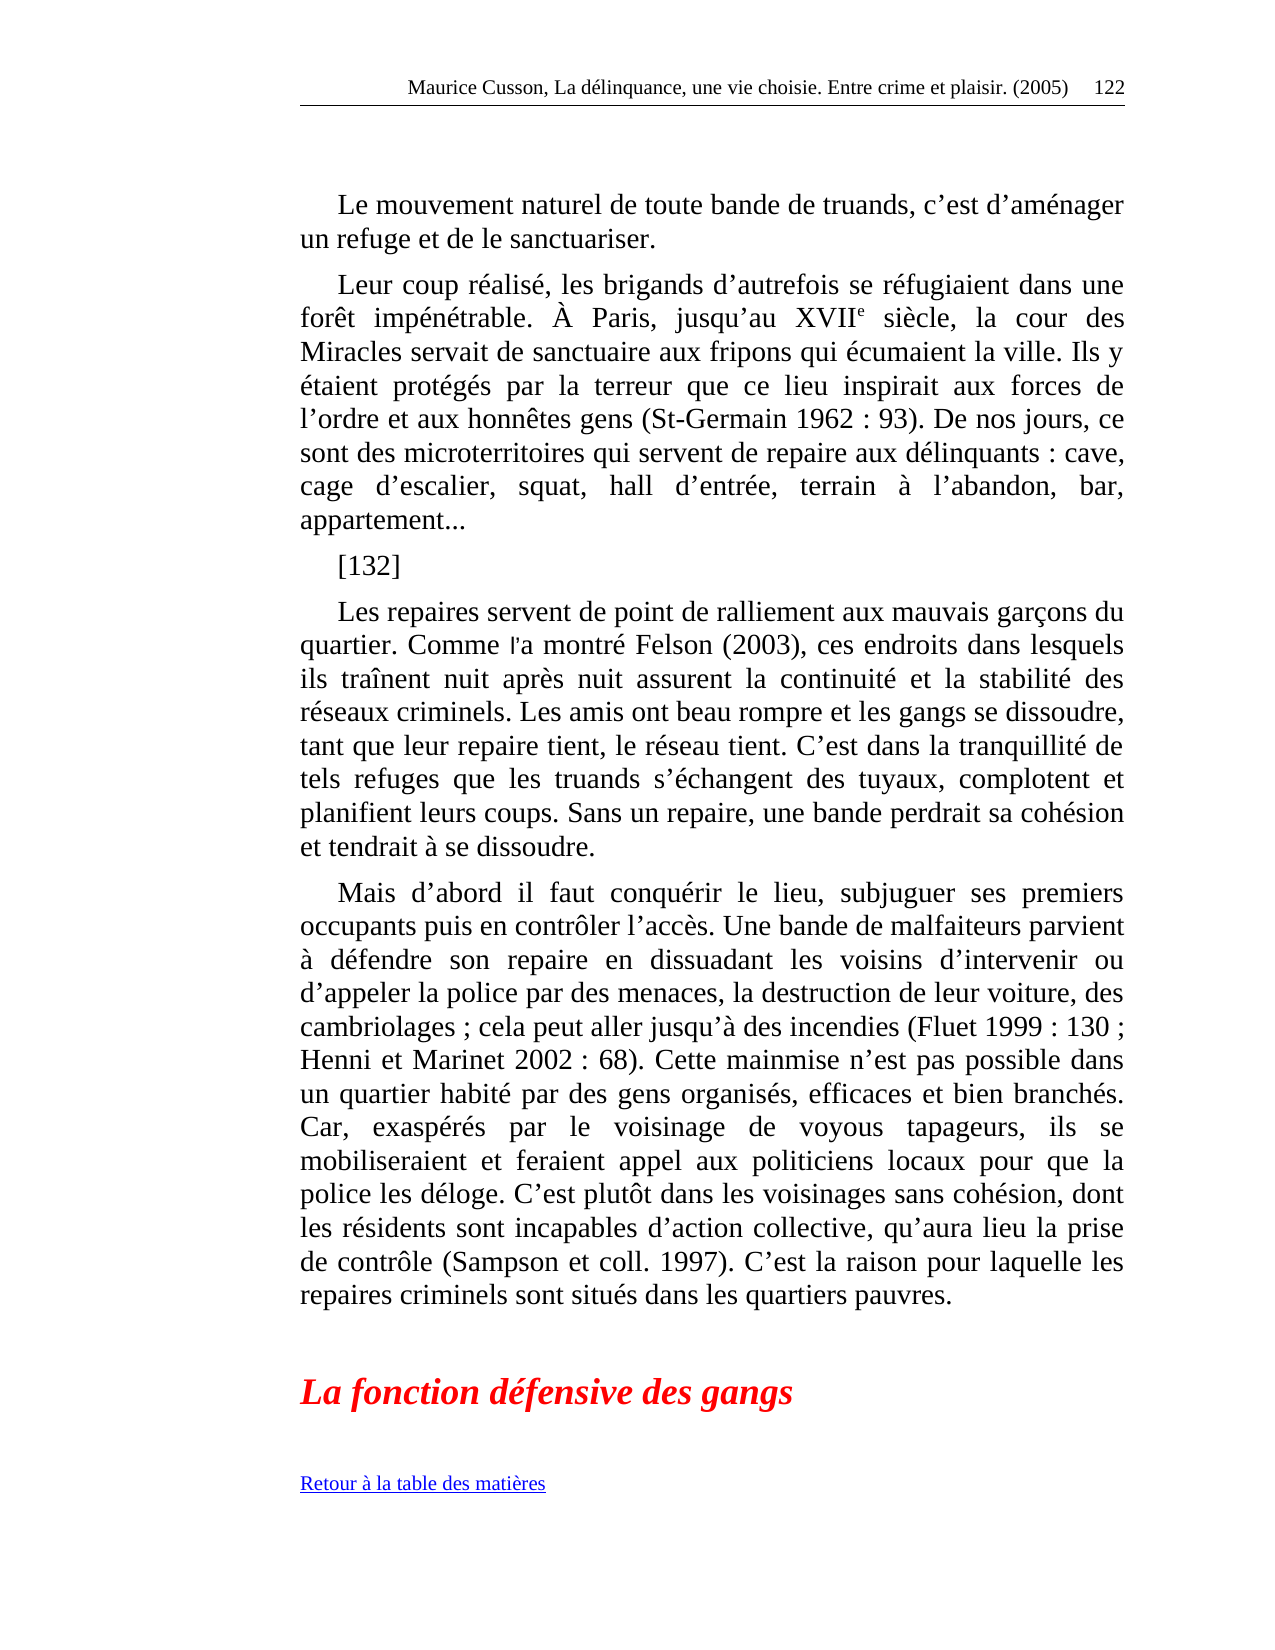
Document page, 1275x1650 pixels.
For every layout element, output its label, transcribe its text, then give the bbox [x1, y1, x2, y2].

text La fonction défensive des gangs [300, 1369, 1125, 1412]
text Les repaires servent de point de ralliement aux mauvais garçons du quartier. Comme l’a montré Felson (2003), ces endroits dans lesquels ils traînent nuit après nuit assurent la continuité et la stabilité des réseaux criminels. Les amis ont beau rompre et les gangs se dissoudre, tant que leur repaire tient, le réseau tient. C’est dans la tranquillité de tels refuges que les truands s’échangent des tuyaux, complotent et planifient leurs coups. Sans un repaire, une bande perdrait sa cohésion et tendrait à se dissoudre. [300, 594, 1125, 862]
text Mais d’abord il faut conquérir le lieu, subjuguer ses premiers occupants puis en contrôler l’accès. Une bande de malfaiteurs parvient à défendre son repaire en dissuadant les voisins d’intervenir ou d’appeler la police par des menaces, la destruction de leur voiture, des cambriolages ; cela peut aller jusqu’à des incendies (Fluet 1999 : 130 ; Henni et Marinet 2002 : 68). Cette mainmise n’est pas possible dans un quartier habité par des gens organisés, efficaces et bien branchés. Car, exaspérés par le voisinage de voyous tapageurs, ils se mobiliseraient et feraient appel aux politiciens locaux pour que la police les déloge. C’est plutôt dans les voisinages sans cohésion, dont les résidents sont incapables d’action collective, qu’aura lieu la prise de contrôle (Sampson et coll. 1997). C’est la raison pour laquelle les repaires criminels sont situés dans les quartiers pauvres. [300, 875, 1125, 1311]
text Le mouvement naturel de toute bande de truands, c’est d’aménager un refuge et de le sanctuariser. [300, 187, 1125, 254]
text Leur coup réalisé, les brigands d’autrefois se réfugiaient dans une forêt impénétrable. À Paris, jusqu’au XVIIe siècle, la cour des Miracles servait de sanctuaire aux fripons qui écumaient la ville. Ils y étaient protégés par la terreur que ce lieu inspirait aux forces de l’ordre et aux honnêtes gens (St-Germain 1962 : 93). De nos jours, ce sont des microterritoires qui servent de repaire aux délinquants : cave, cage d’escalier, squat, hall d’entrée, terrain à l’abandon, bar, appartement... [300, 267, 1125, 535]
text [132] [300, 548, 1125, 581]
text Retour à la table des matières [300, 1471, 1116, 1495]
